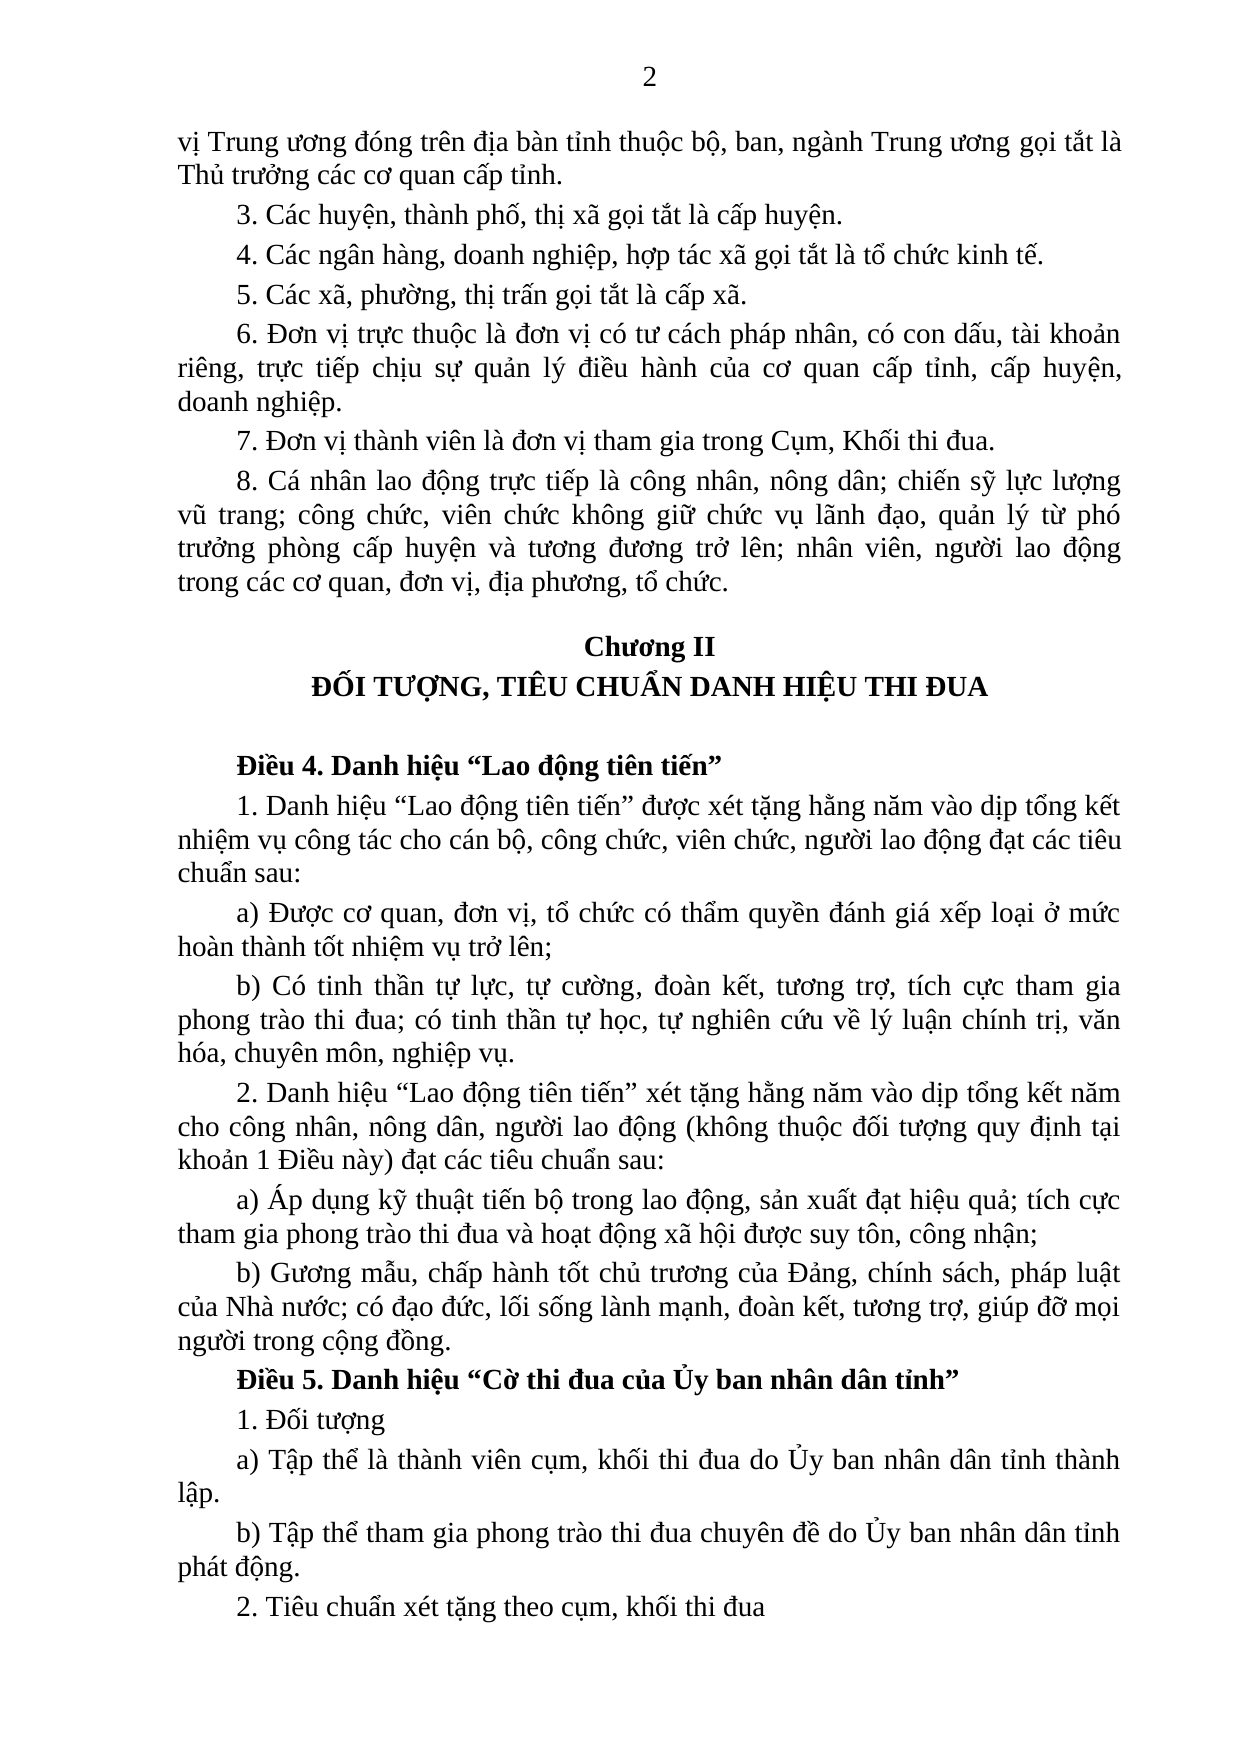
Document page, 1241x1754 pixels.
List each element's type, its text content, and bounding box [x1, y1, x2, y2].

text ĐỐI TƯỢNG, TIÊU CHUẨN DANH HIỆU THI ĐUA [177, 669, 1122, 702]
text 1. Danh hiệu “Lao động tiên tiến” được xét tặng hằng năm vào dịp tổng kết nhiệm vụ công tác cho cán bộ, công chức, viên chức, người lao động đạt các tiêu chuẩn sau: [177, 788, 1122, 889]
text 1. Đối tượng [177, 1402, 1122, 1436]
text b) Gương mẫu, chấp hành tốt chủ trương của Đảng, chính sách, pháp luật của Nhà nước; có đạo đức, lối sống lành mạnh, đoàn kết, tương trợ, giúp đỡ mọi người trong cộng đồng. [177, 1256, 1122, 1356]
text 5. Các xã, phường, thị trấn gọi tắt là cấp xã. [177, 277, 1122, 310]
text b) Tập thể tham gia phong trào thi đua chuyên đề do Ủy ban nhân dân tỉnh phát động. [177, 1515, 1122, 1582]
text a) Áp dụng kỹ thuật tiến bộ trong lao động, sản xuất đạt hiệu quả; tích cực tham gia phong trào thi đua và hoạt động xã hội được suy tôn, công nhận; [177, 1182, 1122, 1249]
text b) Có tinh thần tự lực, tự cường, đoàn kết, tương trợ, tích cực tham gia phong trào thi đua; có tinh thần tự học, tự nghiên cứu về lý luận chính trị, văn hóa, chuyên môn, nghiệp vụ. [177, 968, 1122, 1069]
text 2. Tiêu chuẩn xét tặng theo cụm, khối thi đua [236, 1589, 1122, 1622]
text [177, 124, 1122, 191]
text 8. Cá nhân lao động trực tiếp là công nhân, nông dân; chiến sỹ lực lượng vũ trang; công chức, viên chức không giữ chức vụ lãnh đạo, quản lý từ phó trưởng phòng cấp huyện và tương đương trở lên; nhân viên, người lao động trong các cơ quan, đơn vị, địa phương, tổ chức. [177, 463, 1122, 597]
text 6. Đơn vị trực thuộc là đơn vị có tư cách pháp nhân, có con dấu, tài khoản riêng, trực tiếp chịu sự quản lý điều hành của cơ quan cấp tỉnh, cấp huyện, doanh nghiệp. [177, 317, 1122, 417]
text a) Tập thể là thành viên cụm, khối thi đua do Ủy ban nhân dân tỉnh thành lập. [177, 1442, 1122, 1509]
text 3. Các huyện, thành phố, thị xã gọi tắt là cấp huyện. [177, 197, 1122, 231]
text 7. Đơn vị thành viên là đơn vị tham gia trong Cụm, Khối thi đua. [177, 423, 1122, 457]
text a) Được cơ quan, đơn vị, tổ chức có thẩm quyền đánh giá xếp loại ở mức hoàn thành tốt nhiệm vụ trở lên; [177, 895, 1122, 962]
text 4. Các ngân hàng, doanh nghiệp, hợp tác xã gọi tắt là tổ chức kinh tế. [177, 237, 1122, 271]
text 2. Danh hiệu “Lao động tiên tiến” xét tặng hằng năm vào dịp tổng kết năm cho công nhân, nông dân, người lao động (không thuộc đối tượng quy định tại khoản 1 Điều này) đạt các tiêu chuẩn sau: [177, 1075, 1122, 1176]
text Điều 5. Danh hiệu “Cờ thi đua của Ủy ban nhân dân tỉnh” [177, 1362, 1122, 1396]
text Chương II [177, 629, 1122, 663]
text Điều 4. Danh hiệu “Lao động tiên tiến” [177, 748, 1122, 782]
